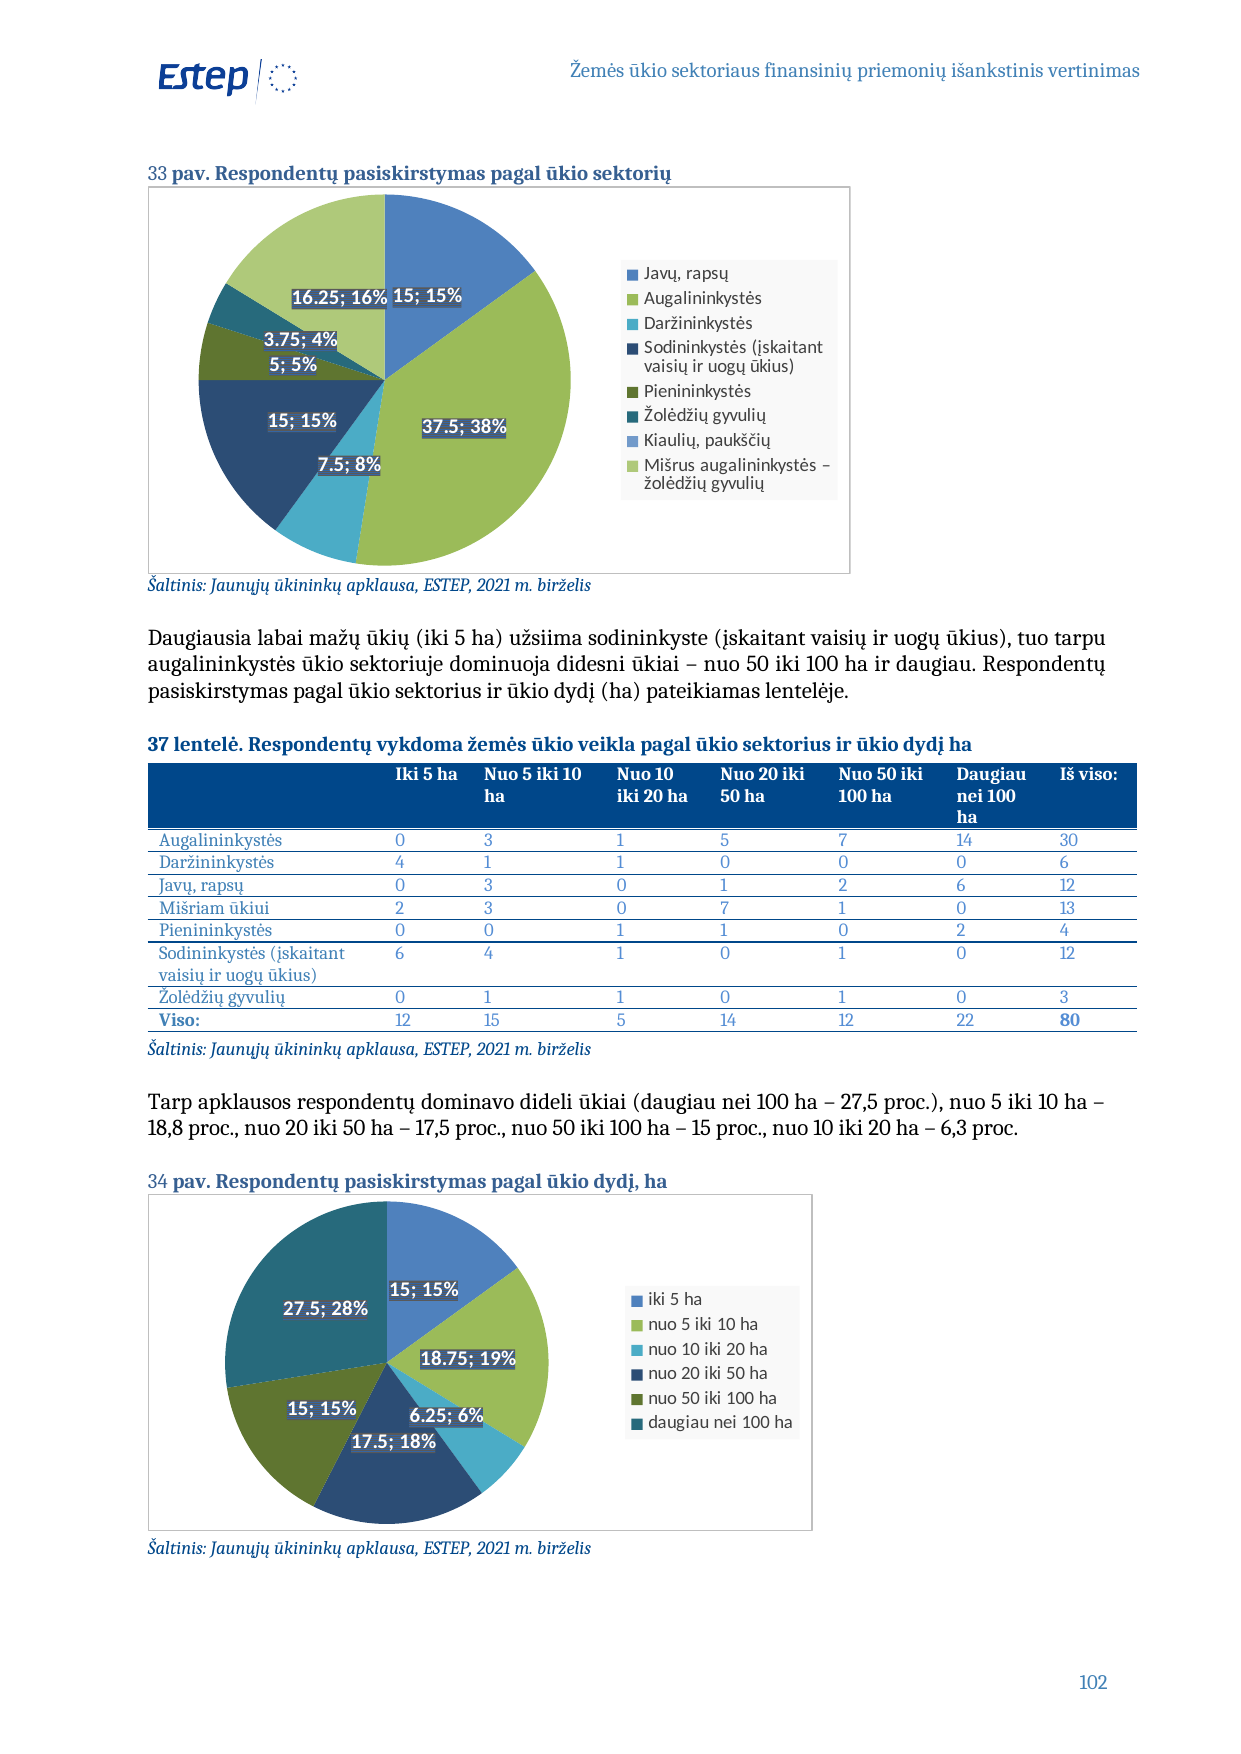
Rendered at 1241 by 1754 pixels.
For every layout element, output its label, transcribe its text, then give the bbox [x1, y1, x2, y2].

text Šaltinis: Jaunųjų ūkininkų apklausa, ESTEP, 2021 m. birželis [148, 1038, 1107, 1060]
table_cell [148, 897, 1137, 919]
text Tarp apklausos respondentų dominavo dideli ūkiai (daugiau nei 100 ha – 27,5 proc.), nuo 5 iki 10 ha – 18,8 proc., nuo 20 iki 50 ha – 17,5 proc., nuo 50 iki 100 ha – 15 proc., nuo 10 iki 20 ha – 6,3 proc. [148, 1088, 1107, 1141]
text Šaltinis: Jaunųjų ūkininkų apklausa, ESTEP, 2021 m. birželis [148, 1538, 1107, 1559]
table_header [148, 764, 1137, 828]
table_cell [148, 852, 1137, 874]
text Šaltinis: Jaunųjų ūkininkų apklausa, ESTEP, 2021 m. birželis [148, 574, 1107, 596]
text Daugiausia labai mažų ūkių (iki 5 ha) užsiima sodininkyste (įskaitant vaisių ir uogų ūkius), tuo tarpu augalininkystės ūkio sektoriuje dominuoja didesni ūkiai – nuo 50 iki 100 ha ir daugiau. Respondentų pasiskirstymas pagal ūkio sektorius ir ūkio dydį (ha) pateikiamas lentelėje. [148, 625, 1107, 704]
text 33 pav. Respondentų pasiskirstymas pagal ūkio sektorių [148, 162, 1107, 186]
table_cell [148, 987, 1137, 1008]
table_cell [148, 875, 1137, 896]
picture [158, 59, 298, 105]
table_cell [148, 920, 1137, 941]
text 37 lentelė. Respondentų vykdoma žemės ūkio veikla pagal ūkio sektorius ir ūkio dydį ha [148, 732, 1107, 756]
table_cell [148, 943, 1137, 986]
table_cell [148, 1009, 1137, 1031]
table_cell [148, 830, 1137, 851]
text 34 pav. Respondentų pasiskirstymas pagal ūkio dydį, ha [148, 1170, 1107, 1194]
